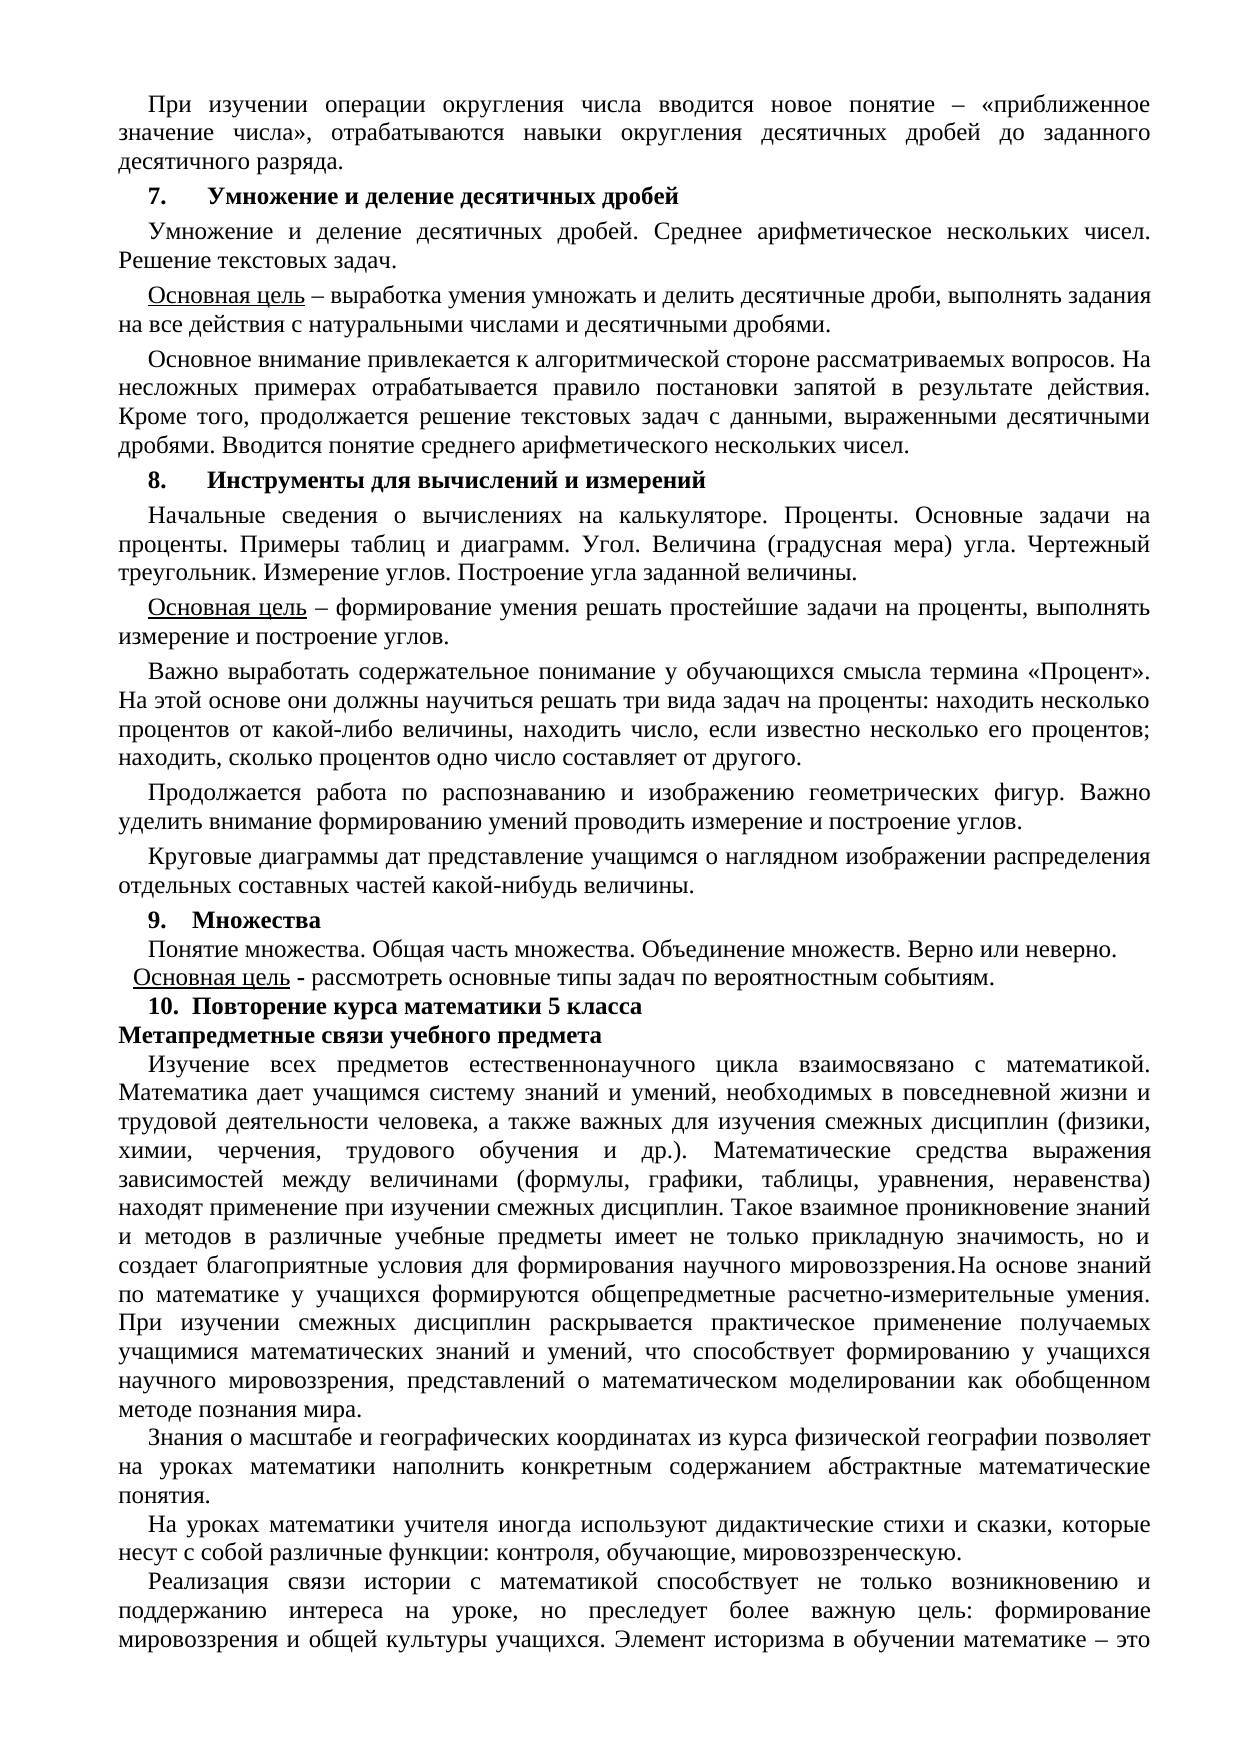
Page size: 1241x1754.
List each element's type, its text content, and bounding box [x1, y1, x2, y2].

list Повторение курса математики 5 класса [118, 991, 1152, 1020]
text Основная цель – формирование умения решать простейшие задачи на проценты, выполнять измерение и построение углов. [112, 592, 1158, 656]
text Изучение всех предметов естественнонаучного цикла взаимосвязано с математикой. Математика дает учащимся систему знаний и умений, необходимых в повседневной жизни и трудовой деятельности человека, а также важных для изучения смежных дисциплин (физики, химии, черчения, трудового обучения и др.). Математические средства выражения зависимостей между величинами (формулы, графики, таблицы, уравнения, неравенства) находят применение при изучении смежных дисциплин. Такое взаимное проникновение знаний и методов в различные учебные предметы имеет не только прикладную значимость, но и создает благоприятные условия для формирования научного мировоззрения.На основе знаний по математике у учащихся формируются общепредметные расчетно-измерительные умения. При изучении смежных дисциплин раскрывается практическое применение получаемых учащимися математических знаний и умений, что способствует формированию у учащихся научного мировоззрения, представлений о математическом моделировании как обобщенном методе познания мира. [118, 1250, 1152, 1422]
text Метапредметные связи учебного предмета [118, 1020, 1152, 1049]
text Основная цель - рассмотреть основные типы задач по вероятностным событиям. [118, 962, 1152, 991]
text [118, 1566, 1152, 1652]
text При изучении операции округления числа вводится новое понятие – «приближенное значение числа», отрабатываются навыки округления десятичных дробей до заданного десятичного разряда. [112, 89, 1158, 181]
text Круговые диаграммы дат представление учащимся о наглядном изображении распределения отдельных составных частей какой-нибудь величины. [112, 841, 1158, 905]
text Умножение и деление десятичных дробей. Среднее арифметическое нескольких чисел. Решение текстовых задач. [112, 216, 1158, 280]
text Основная цель – выработка умения умножать и делить десятичные дроби, выполнять задания на все действия с натуральными числами и десятичными дробями. [112, 280, 1158, 344]
text Продолжается работа по распознаванию и изображению геометрических фигур. Важно уделить внимание формированию умений проводить измерение и построение углов. [112, 777, 1158, 841]
list Инструменты для вычислений и измерений [112, 465, 1158, 500]
text Основное внимание привлекается к алгоритмической стороне рассматриваемых вопросов. На несложных примерах отрабатывается правило постановки запятой в результате действия. Кроме того, продолжается решение текстовых задач с данными, выраженными десятичными дробями. Вводится понятие среднего арифметического нескольких чисел. [112, 344, 1158, 465]
list Умножение и деление десятичных дробей [112, 181, 1158, 216]
text Знания о масштабе и географических координатах из курса физической географии позволяет на уроках математики наполнить конкретным содержанием абстрактные математические понятия. [118, 1422, 1152, 1509]
text Начальные сведения о вычислениях на калькуляторе. Проценты. Основные задачи на проценты. Примеры таблиц и диаграмм. Угол. Величина (градусная мера) угла. Чертежный треугольник. Измерение углов. Построение угла заданной величины. [112, 500, 1158, 592]
text Понятие множества. Общая часть множества. Объединение множеств. Верно или неверно. [118, 934, 1152, 962]
text Важно выработать содержательное понимание у обучающихся смысла термина «Процент». На этой основе они должны научиться решать три вида задач на проценты: находить несколько процентов от какой-либо величины, находить число, если известно несколько его процентов; находить, сколько процентов одно число составляет от другого. [112, 656, 1158, 777]
text Изучение всех предметов естественнонаучного цикла взаимосвязано с математикой. Математика дает учащимся систему знаний и умений, необходимых в повседневной жизни и трудовой деятельности человека, а также важных для изучения смежных дисциплин (физики, химии, черчения, трудового обучения и др.). Математические средства выражения зависимостей между величинами (формулы, графики, таблицы, уравнения, неравенства) находят применение при изучении смежных дисциплин. Такое взаимное проникновение знаний и методов в различные учебные предметы имеет не только прикладную значимость, но и создает благоприятные условия для формирования научного мировоззрения.На основе знаний по математике у учащихся формируются общепредметные расчетно-измерительные умения. При изучении смежных дисциплин раскрывается практическое применение получаемых учащимися математических знаний и умений, что способствует формированию у учащихся научного мировоззрения, представлений о математическом моделировании как обобщенном методе познания мира. [118, 1049, 1152, 1164]
list Множества [118, 905, 1152, 934]
text На уроках математики учителя иногда используют дидактические стихи и сказки, которые несут с собой различные функции: контроля, обучающие, мировоззренческую. [118, 1509, 1152, 1566]
